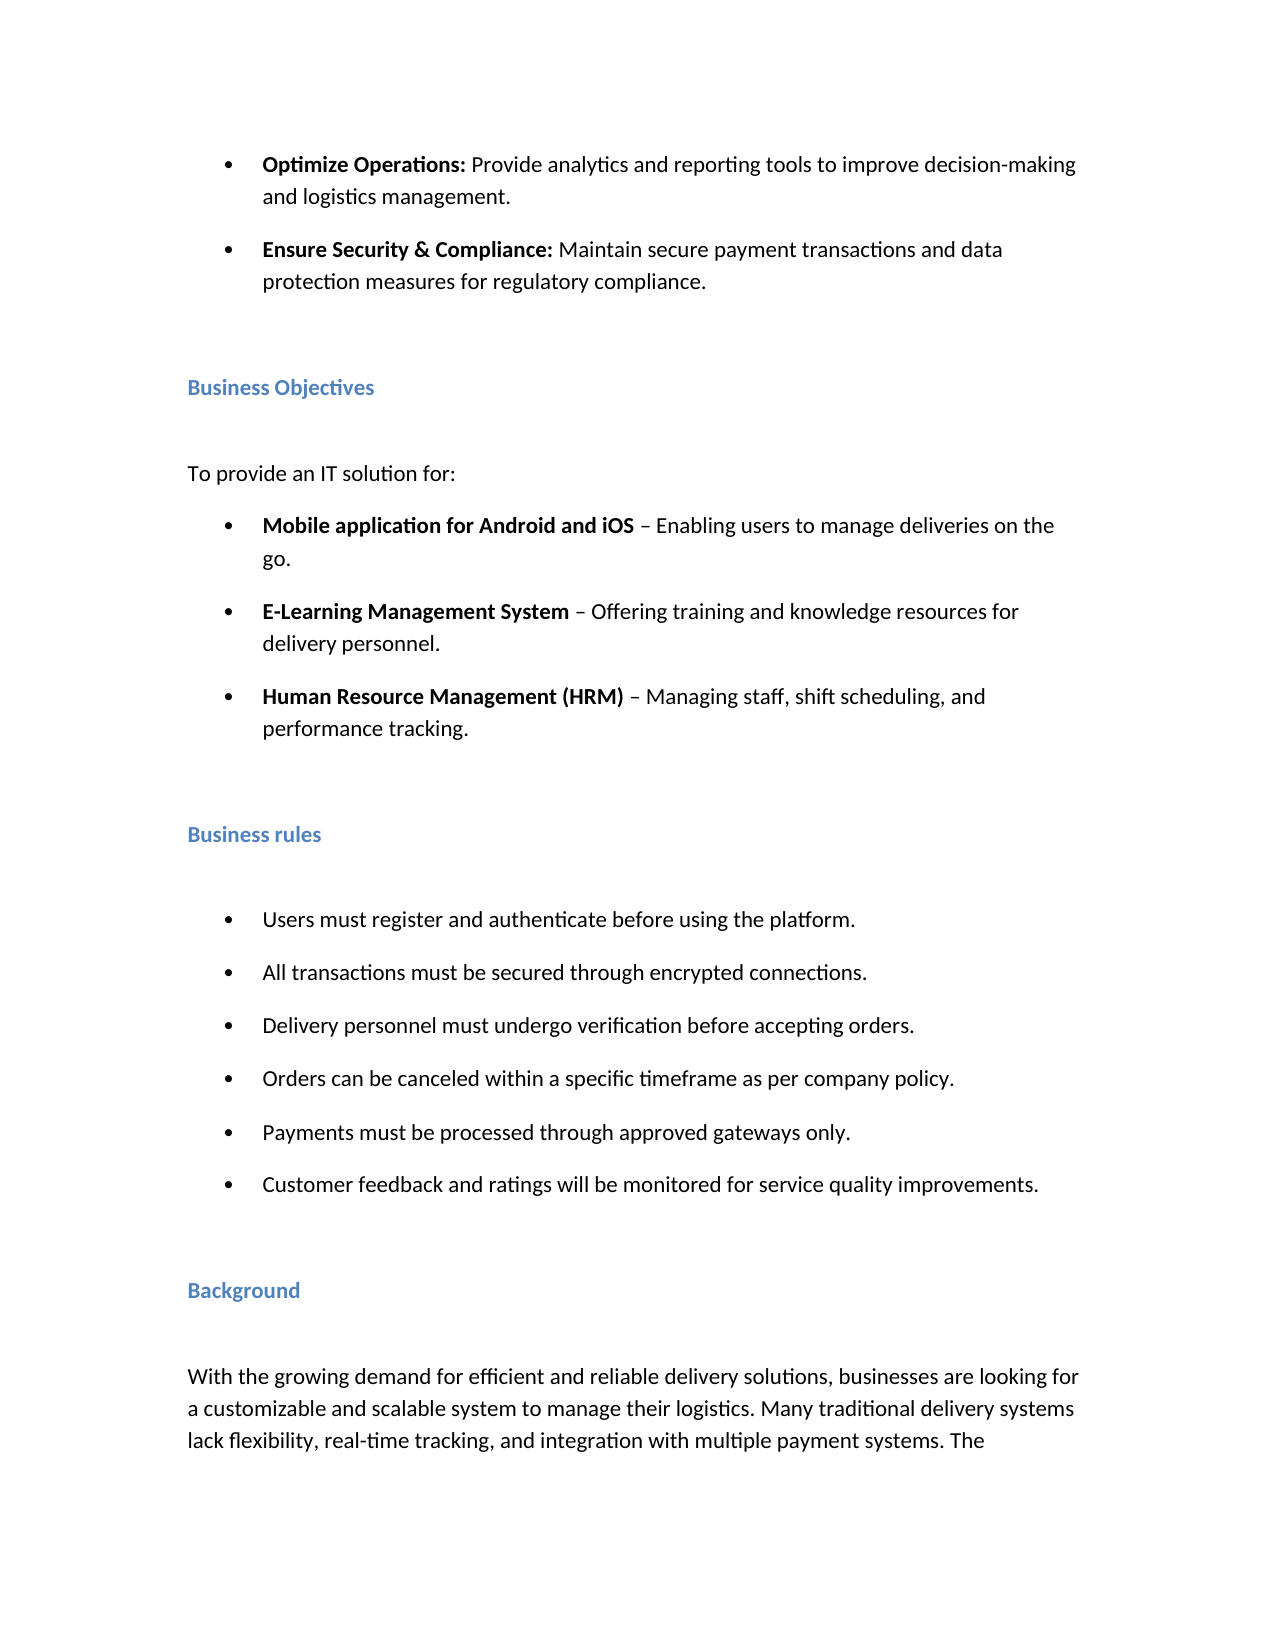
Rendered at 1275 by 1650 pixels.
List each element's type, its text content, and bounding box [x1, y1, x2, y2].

text To provide an IT solution for: [187, 459, 1087, 487]
list Mobile application for Android and iOS – Enabling users to manage deliveries on the go. [225, 512, 1087, 572]
subtitle Business rules [187, 820, 1087, 848]
subtitle Business Objectives [187, 373, 1087, 401]
list E-Learning Management System – Offering training and knowledge resources for delivery personnel. [225, 597, 1087, 657]
list Orders can be canceled within a specific timeframe as per company policy. [225, 1064, 1087, 1093]
subtitle Background [187, 1277, 1087, 1305]
list Optimize Operations: Provide analytics and reporting tools to improve decision-making and logistics management. [225, 150, 1087, 210]
list Users must register and authenticate before using the platform. [225, 906, 1087, 933]
list Delivery personnel must undergo verification before accepting orders. [225, 1012, 1087, 1039]
list Ensure Security & Compliance: Maintain secure payment transactions and data protection measures for regulatory compliance. [225, 235, 1087, 295]
list All transactions must be secured through encrypted connections. [225, 958, 1087, 987]
list Customer feedback and ratings will be monitored for service quality improvements. [225, 1171, 1087, 1199]
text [187, 1362, 1087, 1454]
list Payments must be processed through approved gateways only. [225, 1118, 1087, 1146]
list Human Resource Management (HRM) – Managing staff, shift scheduling, and performance tracking. [225, 682, 1087, 742]
